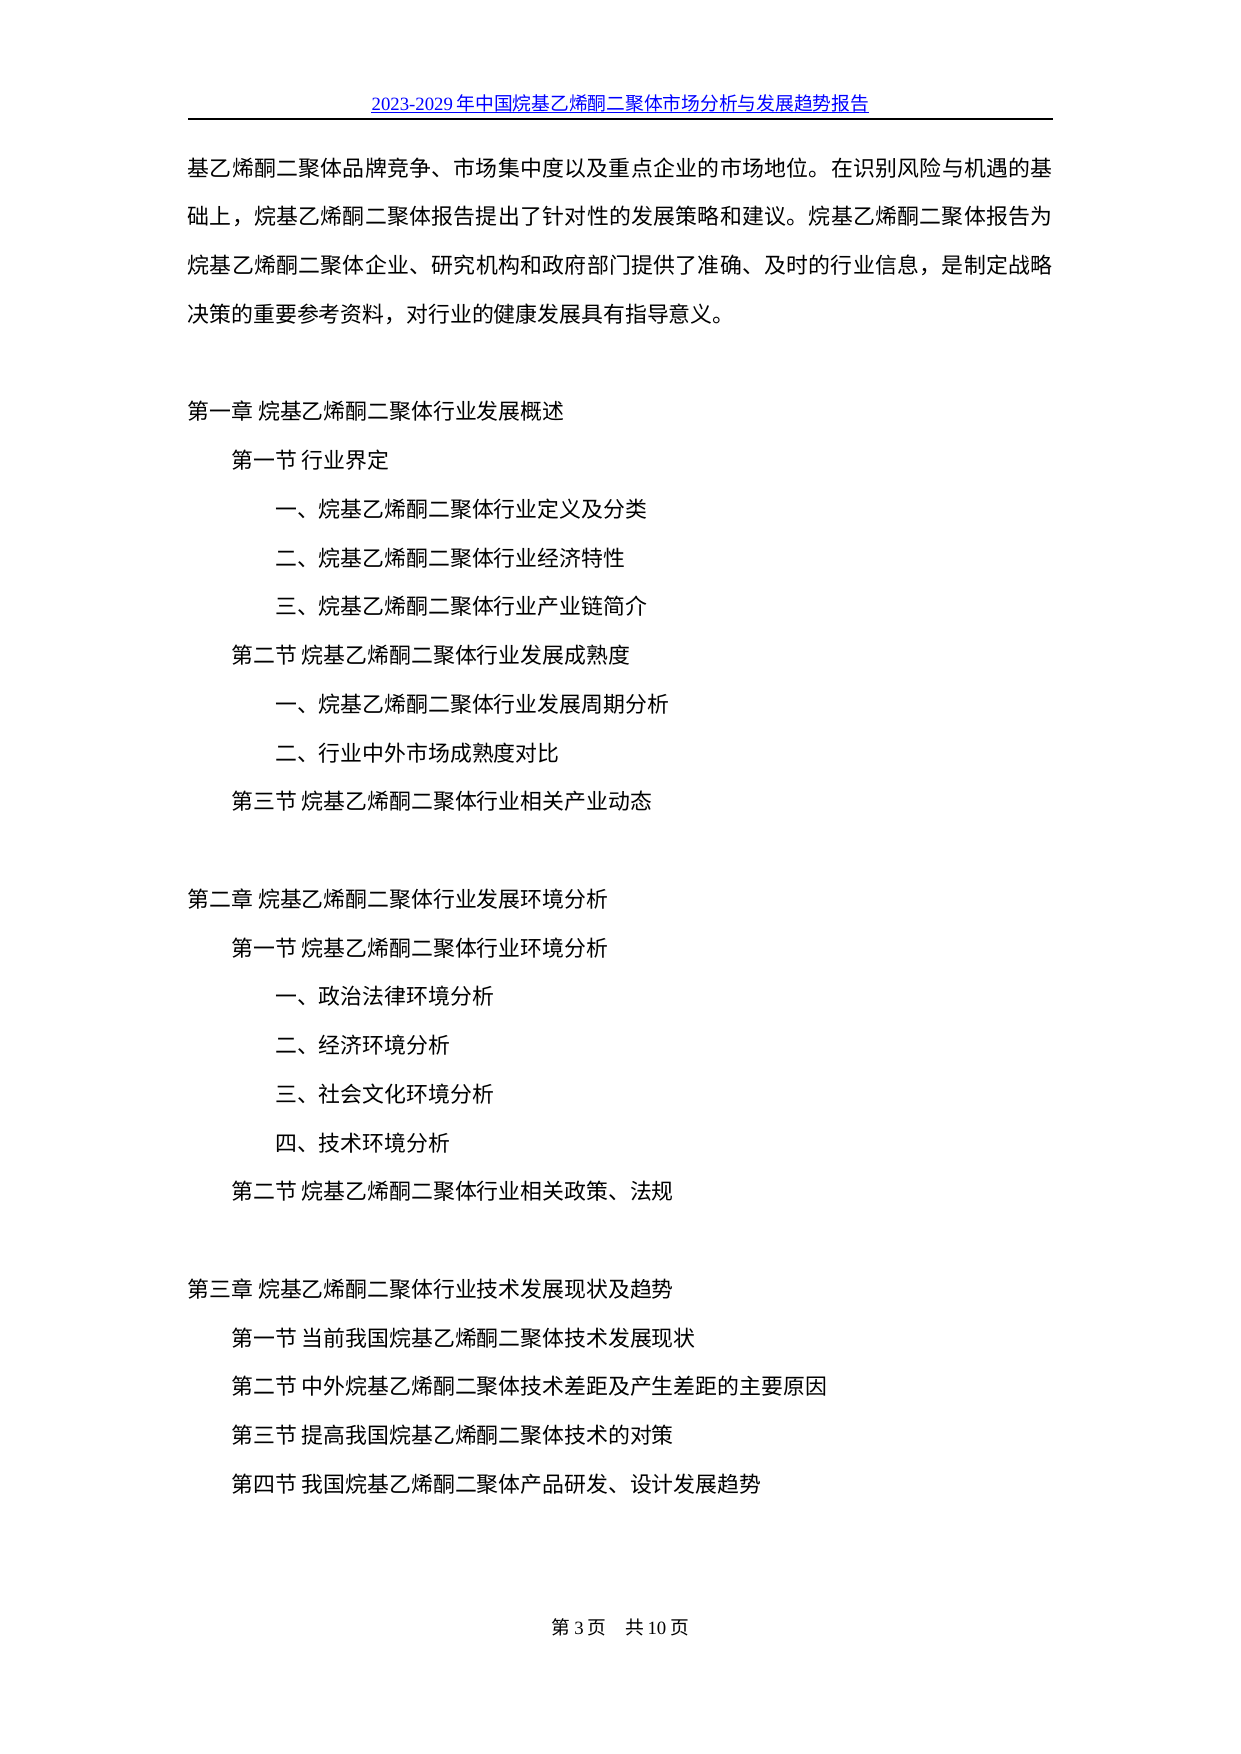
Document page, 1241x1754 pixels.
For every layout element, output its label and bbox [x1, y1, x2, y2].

text [187, 150, 1053, 1499]
